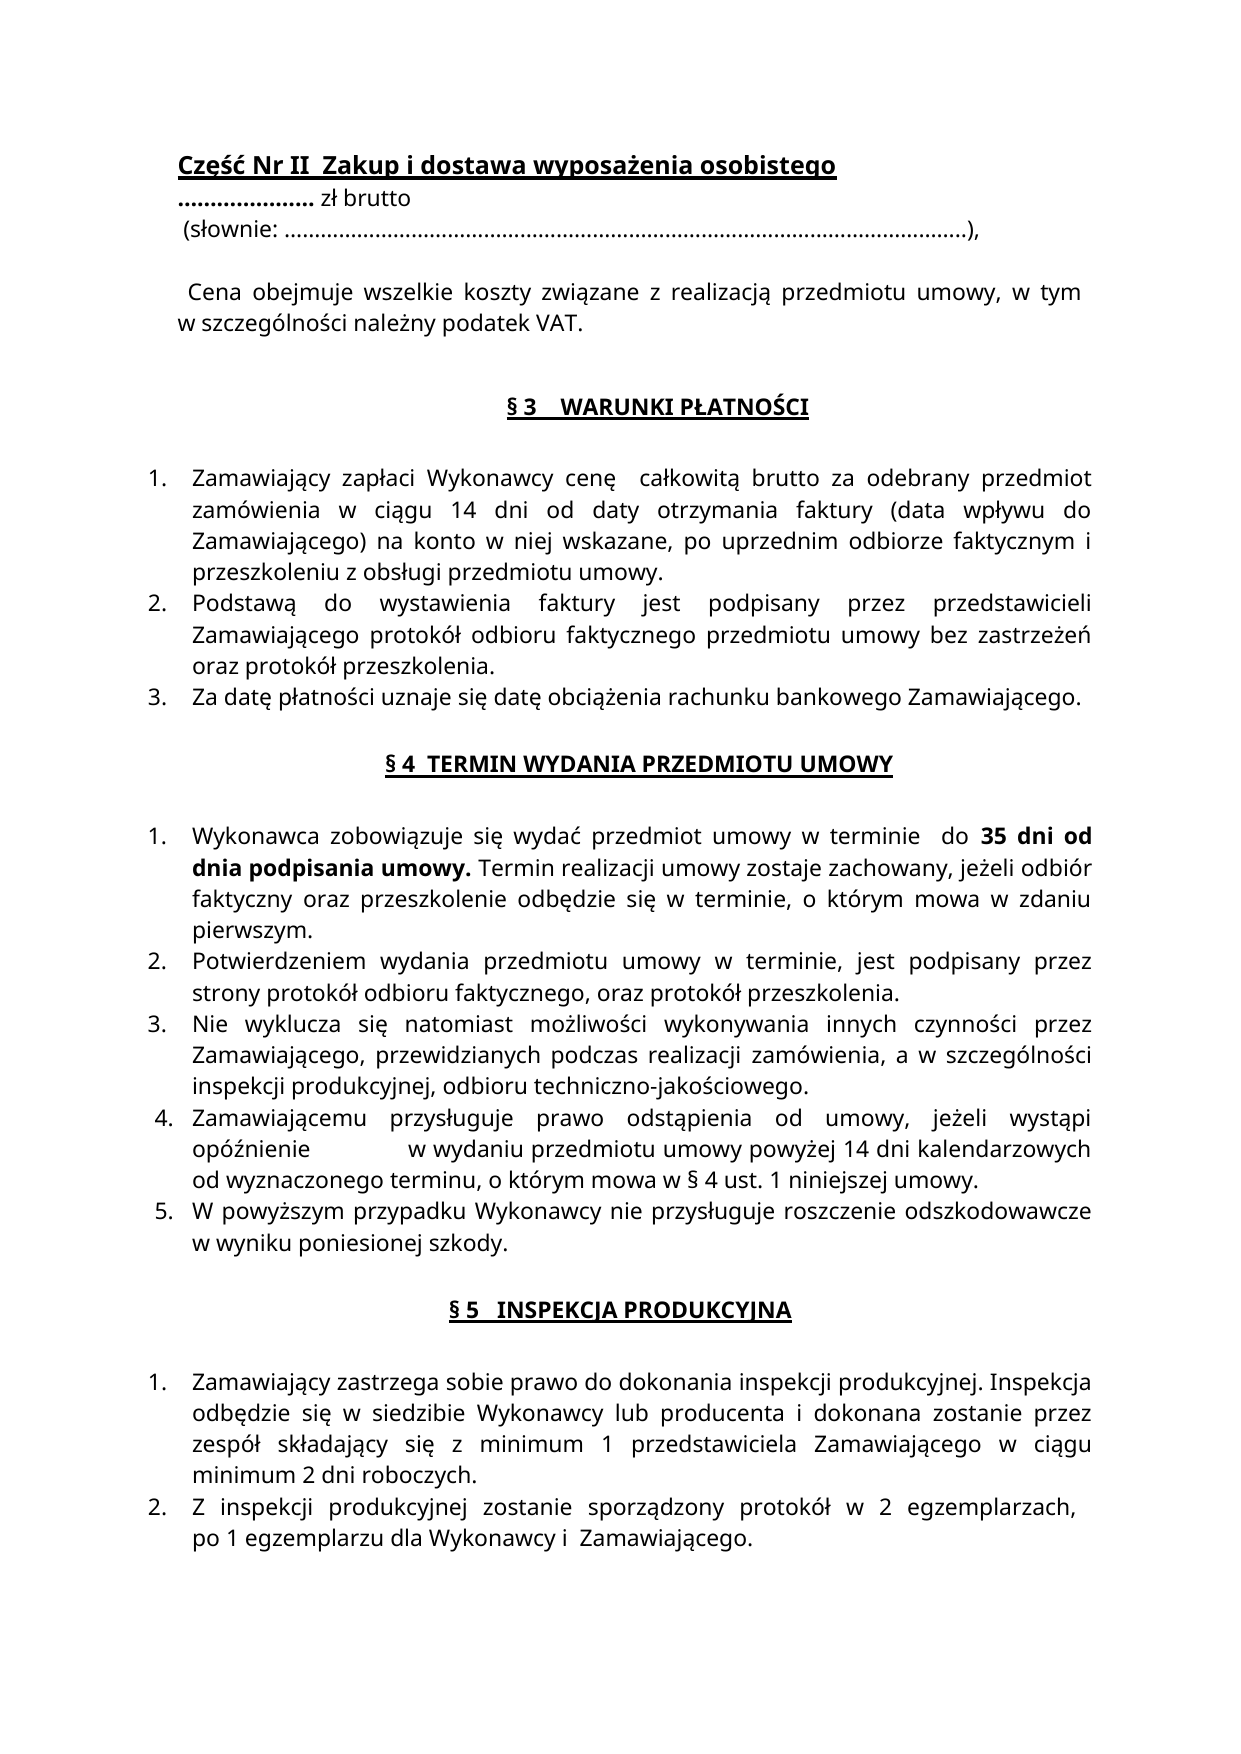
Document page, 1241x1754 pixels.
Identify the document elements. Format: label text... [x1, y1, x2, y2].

list Zamawiający zastrzega sobie prawo do dokonania inspekcji produkcyjnej. Inspekcja odbędzie się w siedzibie Wykonawcy lub producenta i dokonana zostanie przez zespół składający się z minimum 1 przedstawiciela Zamawiającego w ciągu minimum 2 dni roboczych. [148, 1366, 1093, 1491]
text (słownie: …………………………………………………………………………………………………..), [177, 213, 1093, 244]
list W powyższym przypadku Wykonawcy nie przysługuje roszczenie odszkodowawcze w wyniku poniesionej szkody. [154, 1195, 1093, 1258]
list Z inspekcji produkcyjnej zostanie sporządzony protokół w 2 egzemplarzach, po 1 egzemplarzu dla Wykonawcy i Zamawiającego. [148, 1491, 1093, 1553]
list Za datę płatności uznaje się datę obciążenia rachunku bankowego Zamawiającego. [148, 681, 1093, 712]
text Cena obejmuje wszelkie koszty związane z realizacją przedmiotu umowy, w tym w szczególności należny podatek VAT. [177, 275, 1093, 338]
list Zamawiającemu przysługuje prawo odstąpienia od umowy, jeżeli wystąpi opóźnienie w wydaniu przedmiotu umowy powyżej 14 dni kalendarzowych od wyznaczonego terminu, o którym mowa w § 4 ust. 1 niniejszej umowy. [154, 1101, 1093, 1195]
text Część Nr II Zakup i dostawa wyposażenia osobistego [177, 148, 1093, 182]
list Potwierdzeniem wydania przedmiotu umowy w terminie, jest podpisany przez strony protokół odbioru faktycznego, oraz protokół przeszkolenia. [147, 945, 1093, 1008]
text § 4 TERMIN WYDANIA PRZEDMIOTU UMOWY [185, 748, 1093, 779]
list Podstawą do wystawienia faktury jest podpisany przez przedstawicieli Zamawiającego protokół odbioru faktycznego przedmiotu umowy bez zastrzeżeń oraz protokół przeszkolenia. [148, 587, 1093, 681]
list Wykonawca zobowiązuje się wydać przedmiot umowy w terminie do 35 dni od dnia podpisania umowy. Termin realizacji umowy zostaje zachowany, jeżeli odbiór faktyczny oraz przeszkolenie odbędzie się w terminie, o którym mowa w zdaniu pierwszym. [147, 820, 1093, 945]
text ………………… zł brutto [177, 182, 1093, 213]
list Zamawiający zapłaci Wykonawcy cenę całkowitą brutto za odebrany przedmiot zamówienia w ciągu 14 dni od daty otrzymania faktury (data wpływu do Zamawiającego) na konto w niej wskazane, po uprzednim odbiorze faktycznym i przeszkoleniu z obsługi przedmiotu umowy. [148, 462, 1093, 587]
list Nie wyklucza się natomiast możliwości wykonywania innych czynności przez Zamawiającego, przewidzianych podczas realizacji zamówienia, a w szczególności inspekcji produkcyjnej, odbioru techniczno-jakościowego. [147, 1008, 1093, 1101]
text § 5 INSPEKCJA PRODUKCYJNA [148, 1294, 1093, 1325]
text § 3 WARUNKI PŁATNOŚCI [223, 391, 1093, 422]
